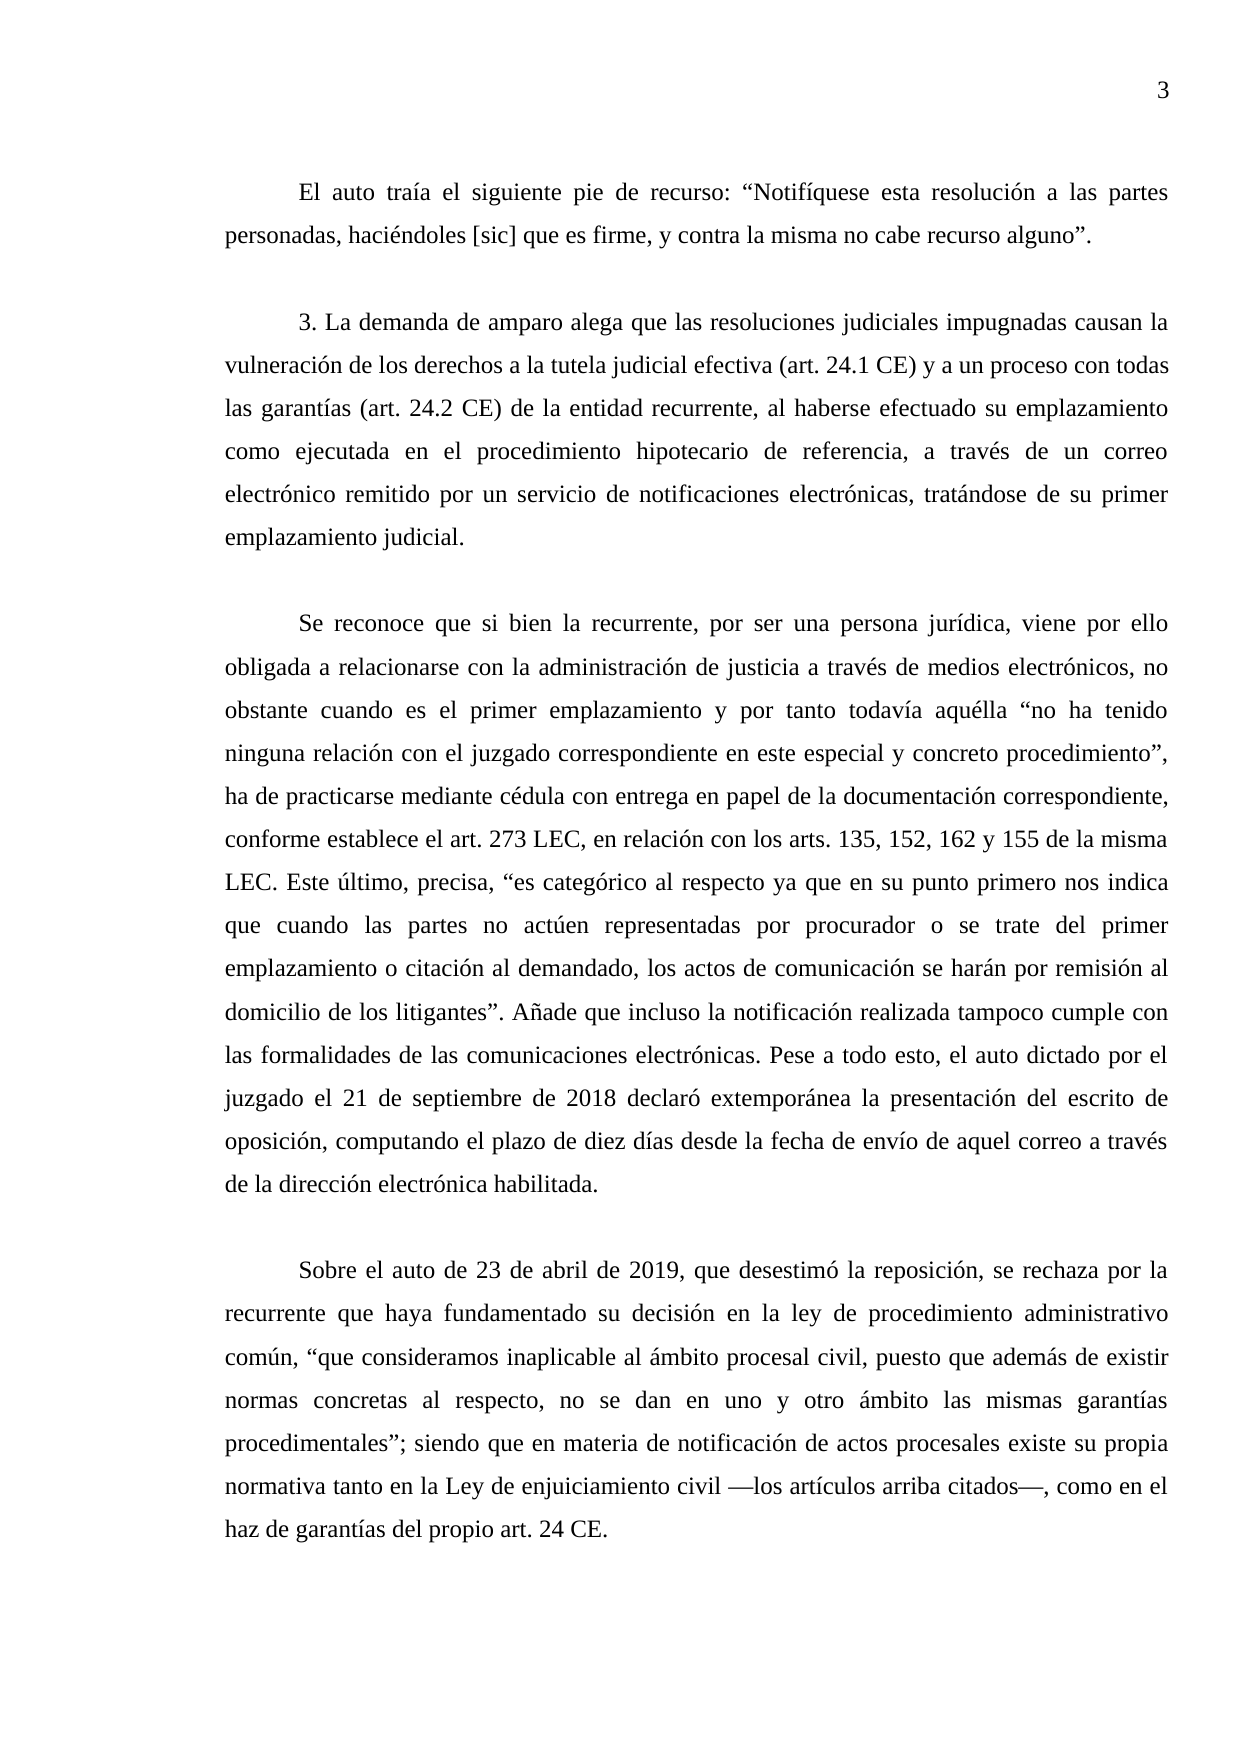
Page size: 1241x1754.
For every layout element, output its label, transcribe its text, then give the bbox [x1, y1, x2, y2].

text Se reconoce que si bien la recurrente, por ser una persona jurídica, viene por ello obligada a relacionarse con la administración de justicia a través de medios electrónicos, no obstante cuando es el primer emplazamiento y por tanto todavía aquélla “no ha tenido ninguna relación con el juzgado correspondiente en este especial y concreto procedimiento”, ha de practicarse mediante cédula con entrega en papel de la documentación correspondiente, conforme establece el art. 273 LEC, en relación con los arts. 135, 152, 162 y 155 de la misma LEC. Este último, precisa, “es categórico al respecto ya que en su punto primero nos indica que cuando las partes no actúen representadas por procurador o se trate del primer emplazamiento o citación al demandado, los actos de comunicación se harán por remisión al domicilio de los litigantes”. Añade que incluso la notificación realizada tampoco cumple con las formalidades de las comunicaciones electrónicas. Pese a todo esto, el auto dictado por el juzgado el 21 de septiembre de 2018 declaró extemporánea la presentación del escrito de oposición, computando el plazo de diez días desde la fecha de envío de aquel correo a través de la dirección electrónica habilitada. [224, 608, 1169, 1198]
text Sobre el auto de 23 de abril de 2019, que desestimó la reposición, se rechaza por la recurrente que haya fundamentado su decisión en la ley de procedimiento administrativo común, “que consideramos inaplicable al ámbito procesal civil, puesto que además de existir normas concretas al respecto, no se dan en uno y otro ámbito las mismas garantías procedimentales”; siendo que en materia de notificación de actos procesales existe su propia normativa tanto en la Ley de enjuiciamiento civil —los artículos arriba citados—, como en el haz de garantías del propio art. 24 CE. [224, 1255, 1169, 1543]
text El auto traía el siguiente pie de recurso: “Notifíquese esta resolución a las partes personadas, haciéndoles [sic] que es firme, y contra la misma no cabe recurso alguno”. [224, 177, 1169, 249]
text 3. La demanda de amparo alega que las resoluciones judiciales impugnadas causan la vulneración de los derechos a la tutela judicial efectiva (art. 24.1 CE) y a un proceso con todas las garantías (art. 24.2 CE) de la entidad recurrente, al haberse efectuado su emplazamiento como ejecutada en el procedimiento hipotecario de referencia, a través de un correo electrónico remitido por un servicio de notificaciones electrónicas, tratándose de su primer emplazamiento judicial. [224, 307, 1169, 551]
